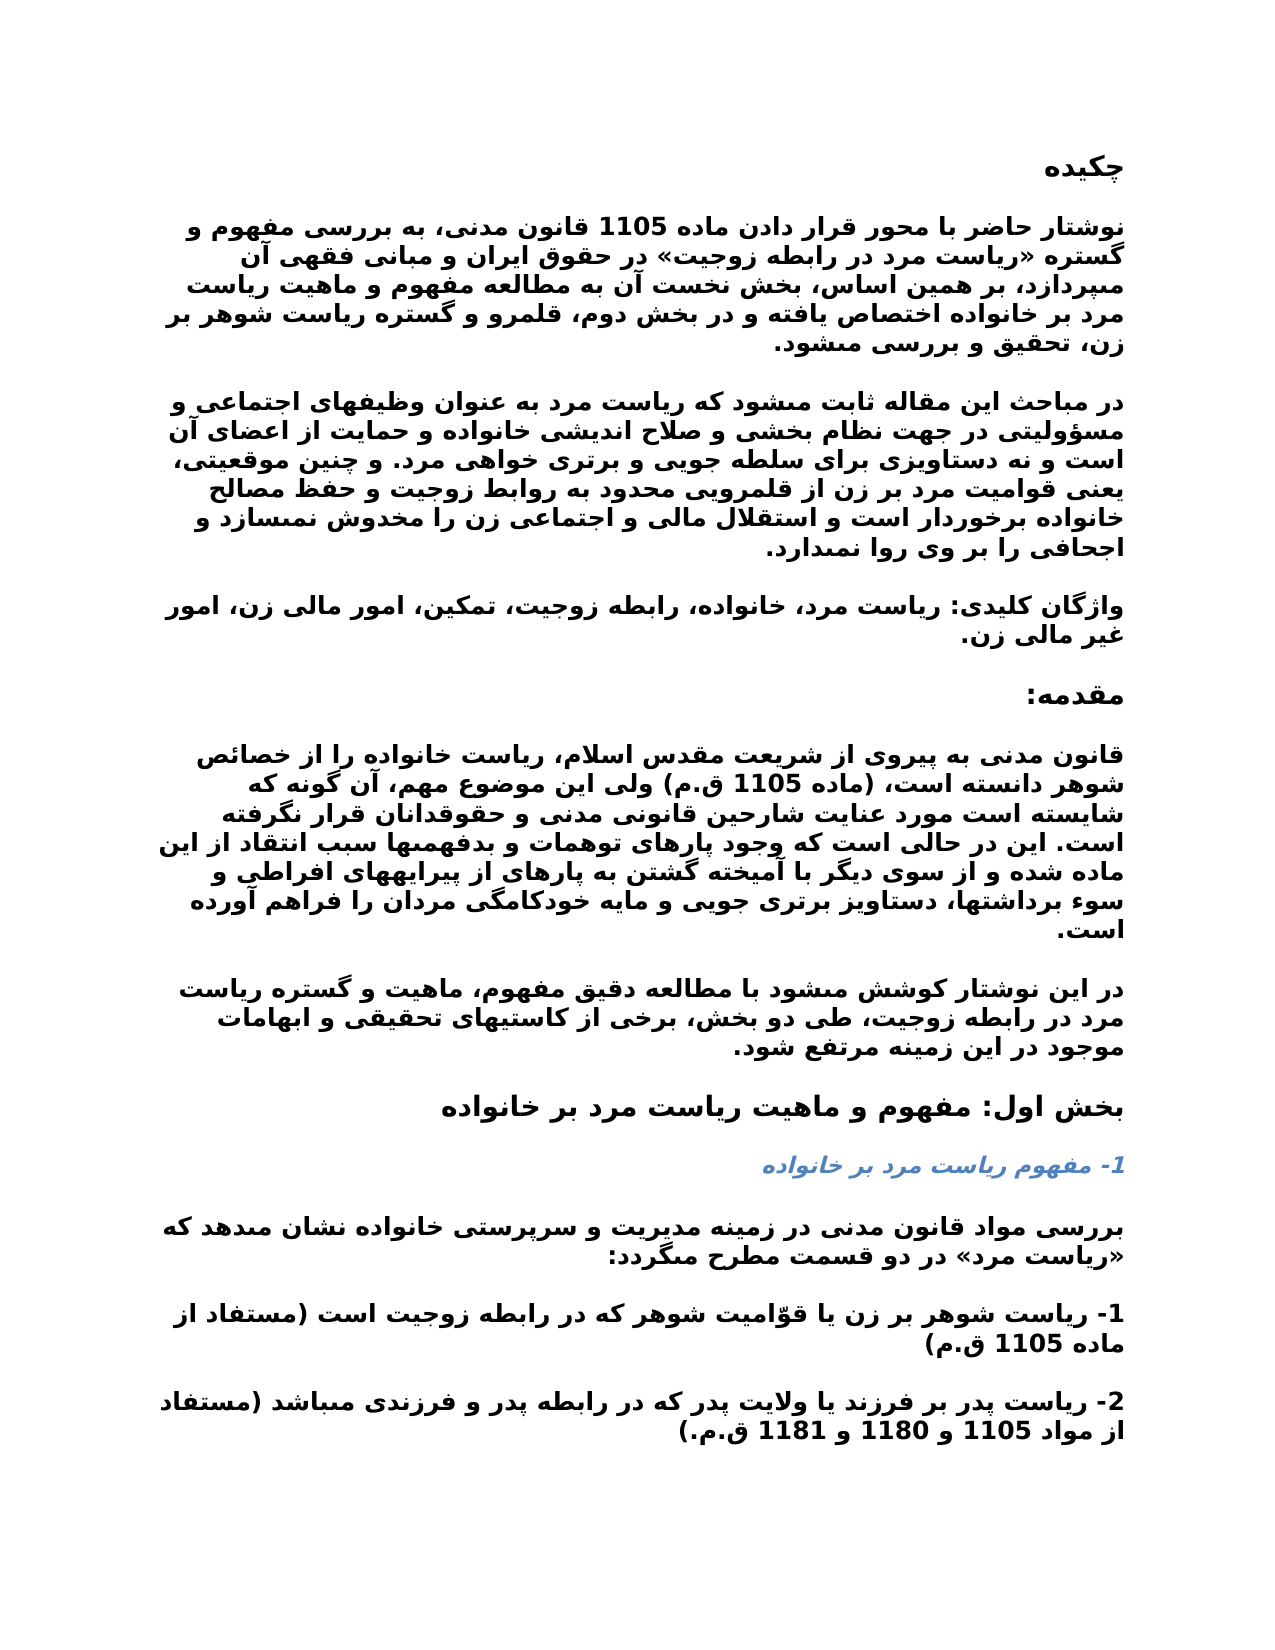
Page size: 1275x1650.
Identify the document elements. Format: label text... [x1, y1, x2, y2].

text بررسى مواد قانون مدنى در زمينه مديريت و سرپرستى خانواده نشان مى‏دهد كه «رياست مرد» در دو قسمت مطرح مى‏گردد: [150, 1212, 1125, 1270]
subtitle مقدمه: [150, 678, 1125, 711]
text در مباحث اين مقاله ثابت مى‏شود كه رياست مرد به عنوان وظيفه‏اى اجتماعى و مسؤوليتى در جهت نظام بخشى و صلاح انديشى خانواده و حمايت از اعضاى آن است و نه دستاويزى براى سلطه جويى و برترى خواهى مرد. و چنين موقعيتى، يعنى قواميت مرد بر زن از قلمرويى محدود به روابط زوجيت و حفظ مصالح خانواده برخوردار است و استقلال مالى و اجتماعى زن را مخدوش نمى‏سازد و اجحافى را بر وى روا نمى‏دارد. [150, 387, 1125, 562]
text قانون مدنى به پيروى از شريعت مقدس اسلام، رياست خانواده را از خصائص شوهر دانسته است، (ماده 1105 ق.م) ولى اين موضوع مهم، آن گونه كه شايسته است مورد عنايت شارحين قانونى مدنى و حقوقدانان قرار نگرفته است. اين در حالى است كه وجود پاره‏اى توهمات و بدفهمى‏ها سبب انتقاد از اين ماده شده و از سوى ديگر با آميخته گشتن به پاره‏اى از پيرايه‏هاى افراطى و سوء برداشتها، دستاويز برترى جويى و مايه خودكامگى مردان را فراهم آورده است. [150, 740, 1125, 944]
text 2- رياست پدر بر فرزند يا ولايت پدر كه در رابطه پدر و فرزندى مى‏باشد (مستفاد از مواد 1105 و 1180 و 1181 ق.م.) [150, 1387, 1125, 1445]
subtitle 1- مفهوم رياست مرد بر خانواده [150, 1152, 1125, 1179]
subtitle بخش اول: مفهوم و ماهيت رياست مرد بر خانواده [150, 1090, 1125, 1123]
text نوشتار حاضر با محور قرار دادن ماده 1105 قانون مدنى، به بررسى مفهوم و گستره «رياست مرد در رابطه زوجيت» در حقوق ايران و مبانى فقهى آن مى‏پردازد، بر همين اساس، بخش نخست آن به مطالعه مفهوم و ماهيت رياست مرد بر خانواده اختصاص يافته و در بخش دوم، قلمرو و گستره رياست شوهر بر زن، تحقيق و بررسى مى‏شود. [150, 212, 1125, 358]
text واژگان كليدى: رياست مرد، خانواده، رابطه زوجيت، تمكين، امور مالى زن، امور غير مالى زن. [150, 591, 1125, 649]
text 1- رياست شوهر بر زن يا قوّاميت شوهر كه در رابطه زوجيت است (مستفاد از ماده 1105 ق.م) [150, 1299, 1125, 1358]
text در اين نوشتار كوشش مى‏شود با مطالعه دقيق مفهوم، ماهيت و گستره رياست مرد در رابطه زوجيت، طى دو بخش، برخى از كاستيهاى تحقيقى و ابهامات موجود در اين زمينه مرتفع شود. [150, 974, 1125, 1061]
subtitle چكيده [150, 150, 1125, 183]
